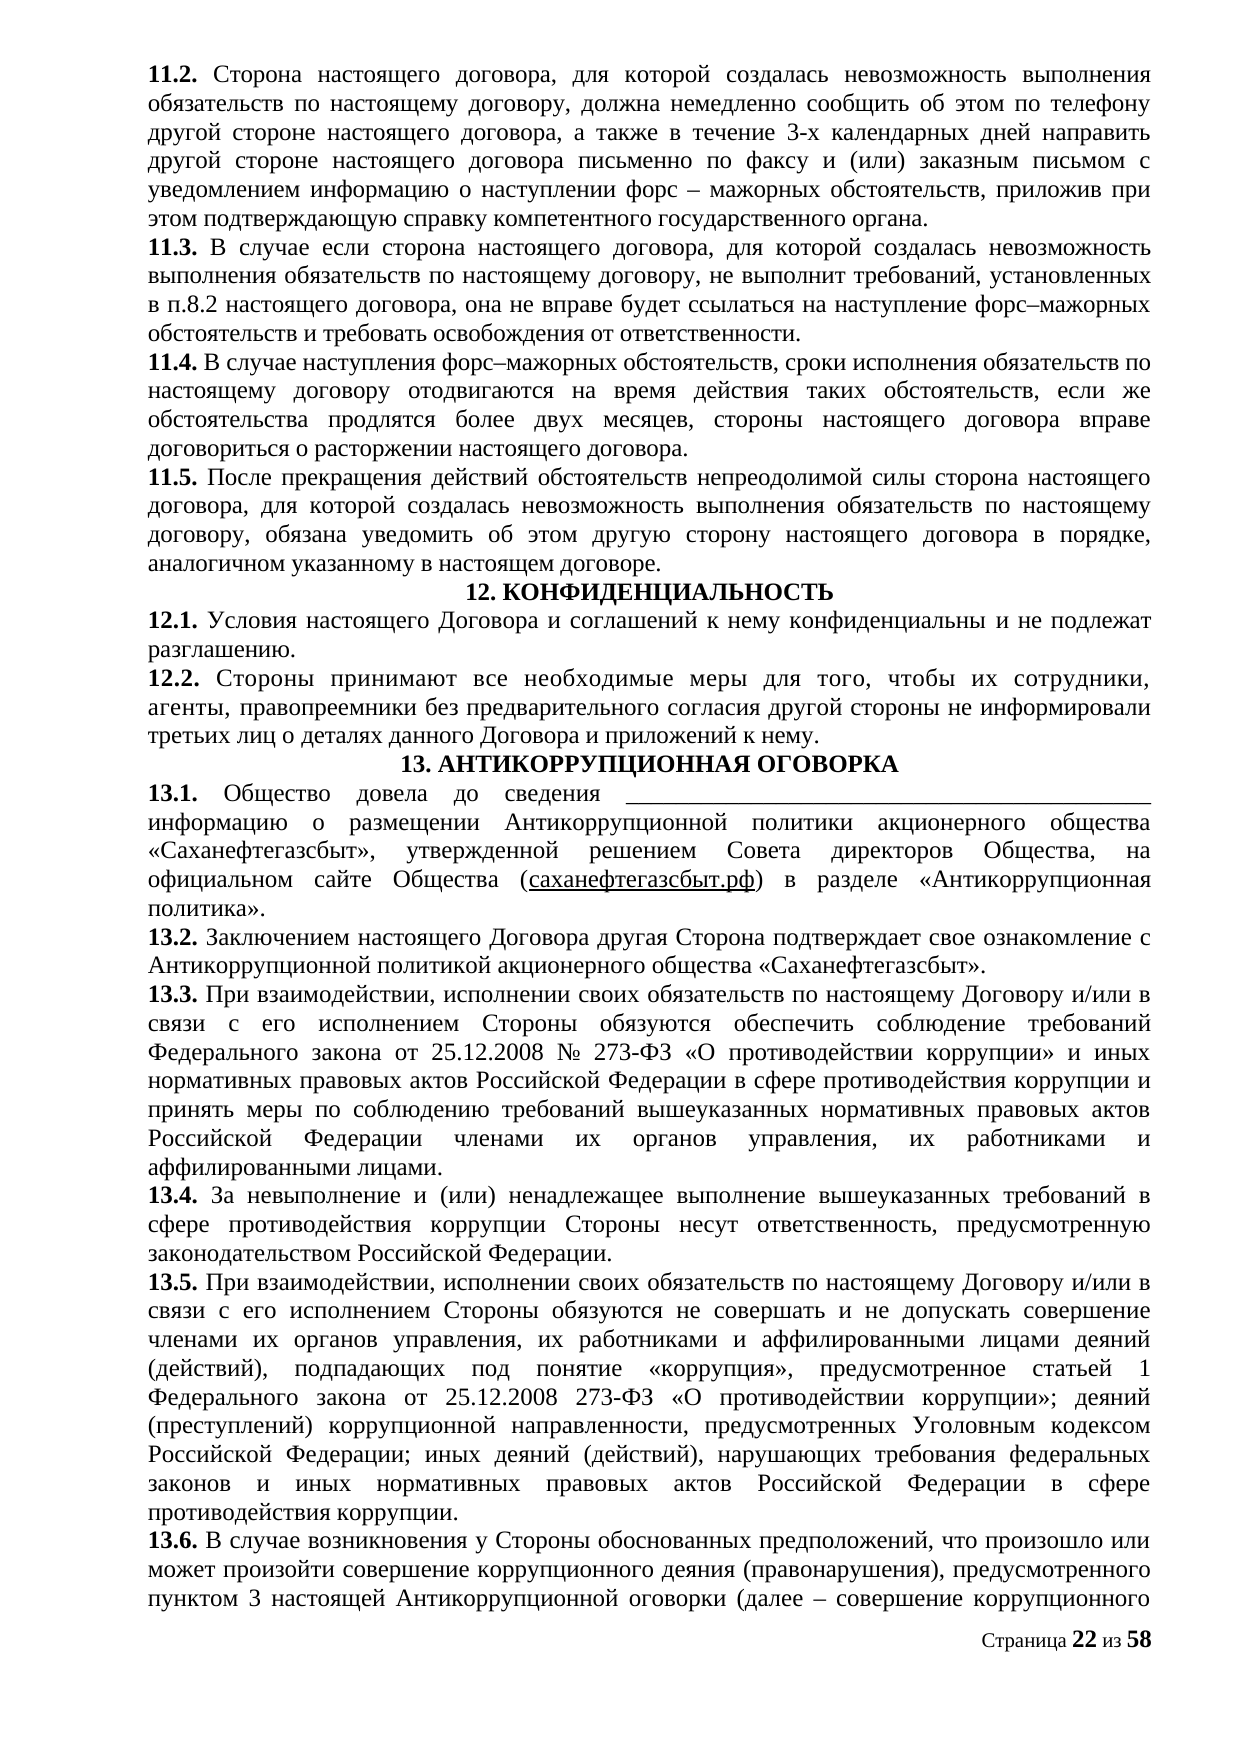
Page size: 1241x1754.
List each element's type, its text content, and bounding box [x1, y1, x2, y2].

text 13.5. При взаимодействии, исполнении своих обязательств по настоящему Договору и/или в связи с его исполнением Стороны обязуются не совершать и не допускать совершение членами их органов управления, их работниками и аффилированными лицами деяний (действий), подпадающих под понятие «коррупция», предусмотренное статьей 1 Федерального закона от 25.12.2008 273-ФЗ «О противодействии коррупции»; деяний (преступлений) коррупционной направленности, предусмотренных Уголовным кодексом Российской Федерации; иных деяний (действий), нарушающих требования федеральных законов и иных нормативных правовых актов Российской Федерации в сфере противодействия коррупции. [148, 1267, 1152, 1525]
text 11.3. В случае если сторона настоящего договора, для которой создалась невозможность выполнения обязательств по настоящему договору, не выполнит требований, установленных в п.8.2 настоящего договора, она не вправе будет ссылаться на наступление форс–мажорных обстоятельств и требовать освобождения от ответственности. [148, 232, 1152, 347]
text 11.5. После прекращения действий обстоятельств непреодолимой силы сторона настоящего договора, для которой создалась невозможность выполнения обязательств по настоящему договору, обязана уведомить об этом другую сторону настоящего договора в порядке, аналогичном указанному в настоящем договоре. [148, 462, 1152, 577]
text 13.4. За невыполнение и (или) ненадлежащее выполнение вышеуказанных требований в сфере противодействия коррупции Стороны несут ответственность, предусмотренную законодательством Российской Федерации. [148, 1180, 1152, 1267]
text 13.1. Общество довела до сведения __________________________________________ информацию о размещении Антикоррупционной политики акционерного общества «Саханефтегазсбыт», утвержденной решением Совета директоров Общества, на официальном сайте Общества (саханефтегазсбыт.рф) в разделе «Антикоррупционная политика». [148, 778, 1152, 922]
text 13.2. Заключением настоящего Договора другая Сторона подтверждает свое ознакомление с Антикоррупционной политикой акционерного общества «Саханефтегазсбыт». [148, 922, 1152, 979]
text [148, 1525, 1152, 1612]
text 13. АНТИКОРРУПЦИОННАЯ ОГОВОРКА [148, 749, 1152, 778]
text 13.3. При взаимодействии, исполнении своих обязательств по настоящему Договору и/или в связи с его исполнением Стороны обязуются обеспечить соблюдение требований Федерального закона от 25.12.2008 № 273-ФЗ «О противодействии коррупции» и иных нормативных правовых актов Российской Федерации в сфере противодействия коррупции и принять меры по соблюдению требований вышеуказанных нормативных правовых актов Российской Федерации членами их органов управления, их работниками и аффилированными лицами. [148, 979, 1152, 1180]
text 12.1. Условия настоящего Договора и соглашений к нему конфиденциальны и не подлежат разглашению. [148, 605, 1152, 663]
text 11.4. В случае наступления форс–мажорных обстоятельств, сроки исполнения обязательств по настоящему договору отодвигаются на время действия таких обстоятельств, если же обстоятельства продлятся более двух месяцев, стороны настоящего договора вправе договориться о расторжении настоящего договора. [148, 347, 1152, 462]
text 11.2. Сторона настоящего договора, для которой создалась невозможность выполнения обязательств по настоящему договору, должна немедленно сообщить об этом по телефону другой стороне настоящего договора, а также в течение 3-х календарных дней направить другой стороне настоящего договора письменно по факсу и (или) заказным письмом с уведомлением информацию о наступлении форс – мажорных обстоятельств, приложив при этом подтверждающую справку компетентного государственного органа. [148, 59, 1152, 232]
text 12. КОНФИДЕНЦИАЛЬНОСТЬ [148, 577, 1152, 605]
text 12.2. Стороны принимают все необходимые меры для того, чтобы их сотрудники, агенты, правопреемники без предварительного согласия другой стороны не информировали третьих лиц о деталях данного Договора и приложений к нему. [148, 663, 1152, 749]
